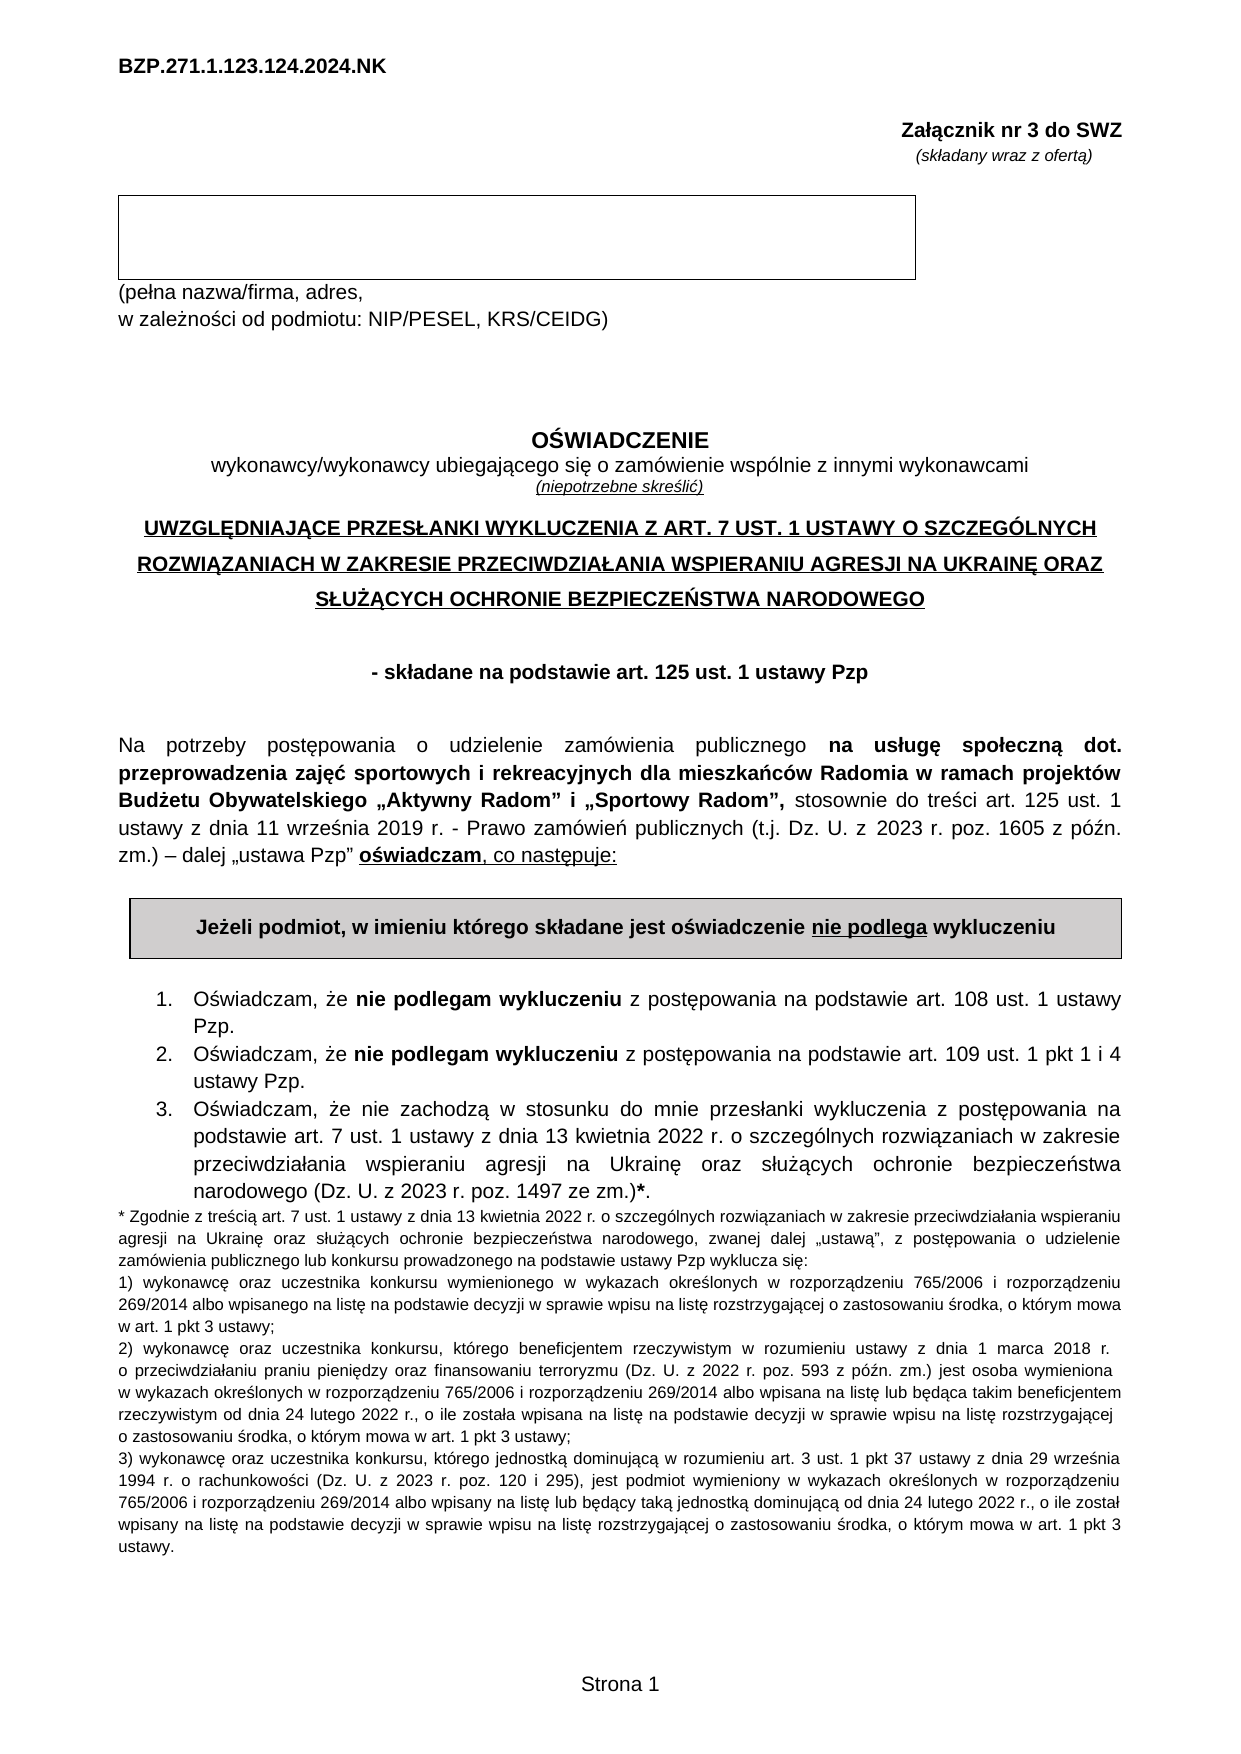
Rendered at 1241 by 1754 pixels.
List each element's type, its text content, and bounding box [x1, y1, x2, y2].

text wykonawcy/wykonawcy ubiegającego się o zamówienie wspólnie z innymi wykonawcami [118, 453, 1122, 477]
text (niepotrzebne skreślić) [118, 477, 1122, 496]
table_header Jeżeli podmiot, w imieniu którego składane jest oświadczenie nie podlega wykluczeniu [131, 899, 1121, 958]
text w zależności od podmiotu: NIP/PESEL, KRS/CEIDG) [118, 307, 1122, 331]
text (pełna nazwa/firma, adres, [118, 280, 1122, 304]
list Oświadczam, że nie zachodzą w stosunku do mnie przesłanki wykluczenia z postępowania na podstawie art. 7 ust. 1 ustawy z dnia 13 kwietnia 2022 r. o szczególnych rozwiązaniach w zakresie przeciwdziałania wspieraniu agresji na Ukrainę oraz służących ochronie bezpieczeństwa narodowego (Dz. U. z 2023 r. poz. 1497 ze zm.)*. [156, 1097, 1122, 1203]
list Oświadczam, że nie podlegam wykluczeniu z postępowania na podstawie art. 109 ust. 1 pkt 1 i 4 ustawy Pzp. [156, 1042, 1122, 1093]
text Na potrzeby postępowania o udzielenie zamówienia publicznego na usługę społeczną dot. przeprowadzenia zajęć sportowych i rekreacyjnych dla mieszkańców Radomia w ramach projektów Budżetu Obywatelskiego „Aktywny Radom” i „Sportowy Radom”, stosownie do treści art. 125 ust. 1 ustawy z dnia 11 września 2019 r. - Prawo zamówień publicznych (t.j. Dz. U. z 2023 r. poz. 1605 z późn. zm.) – dalej „ustawa Pzp” oświadczam, co następuje: [118, 733, 1122, 867]
text 3) wykonawcę oraz uczestnika konkursu, którego jednostką dominującą w rozumieniu art. 3 ust. 1 pkt 37 ustawy z dnia 29 września 1994 r. o rachunkowości (Dz. U. z 2023 r. poz. 120 i 295), jest podmiot wymieniony w wykazach określonych w rozporządzeniu 765/2006 i rozporządzeniu 269/2014 albo wpisany na listę lub będący taką jednostką dominującą od dnia 24 lutego 2022 r., o ile został wpisany na listę na podstawie decyzji w sprawie wpisu na listę rozstrzygającej o zastosowaniu środka, o którym mowa w art. 1 pkt 3 ustawy. [118, 1449, 1122, 1556]
list 1) wykonawcę oraz uczestnika konkursu wymienionego w wykazach określonych w rozporządzeniu 765/2006 i rozporządzeniu 269/2014 albo wpisanego na listę na podstawie decyzji w sprawie wpisu na listę rozstrzygającej o zastosowaniu środka, o którym mowa w art. 1 pkt 3 ustawy; [118, 1273, 1122, 1336]
list * Zgodnie z treścią art. 7 ust. 1 ustawy z dnia 13 kwietnia 2022 r. o szczególnych rozwiązaniach w zakresie przeciwdziałania wspieraniu agresji na Ukrainę oraz służących ochronie bezpieczeństwa narodowego, zwanej dalej „ustawą”, z postępowania o udzielenie zamówienia publicznego lub konkursu prowadzonego na podstawie ustawy Pzp wyklucza się: [118, 1207, 1122, 1270]
text Załącznik nr 3 do SWZ [118, 118, 1122, 142]
text - składane na podstawie art. 125 ust. 1 ustawy Pzp [118, 660, 1122, 684]
text (składany wraz z ofertą) [118, 146, 1122, 165]
list 2) wykonawcę oraz uczestnika konkursu, którego beneficjentem rzeczywistym w rozumieniu ustawy z dnia 1 marca 2018 r. o przeciwdziałaniu praniu pieniędzy oraz finansowaniu terroryzmu (Dz. U. z 2022 r. poz. 593 z późn. zm.) jest osoba wymieniona w wykazach określonych w rozporządzeniu 765/2006 i rozporządzeniu 269/2014 albo wpisana na listę lub będąca takim beneficjentem rzeczywistym od dnia 24 lutego 2022 r., o ile została wpisana na listę na podstawie decyzji w sprawie wpisu na listę rozstrzygającej o zastosowaniu środka, o którym mowa w art. 1 pkt 3 ustawy; [118, 1339, 1122, 1446]
text OŚWIADCZENIE [118, 427, 1122, 453]
text UWZGLĘDNIAJĄCE PRZESŁANKI WYKLUCZENIA Z ART. 7 UST. 1 USTAWY o szczególnych rozwiązaniach w zakresie przeciwdziałania wspieraniu agresji na Ukrainę oraz służących ochronie bezpieczeństwa narodowego [118, 515, 1122, 611]
table_header [119, 196, 915, 279]
list Oświadczam, że nie podlegam wykluczeniu z postępowania na podstawie art. 108 ust. 1 ustawy Pzp. [156, 987, 1122, 1038]
